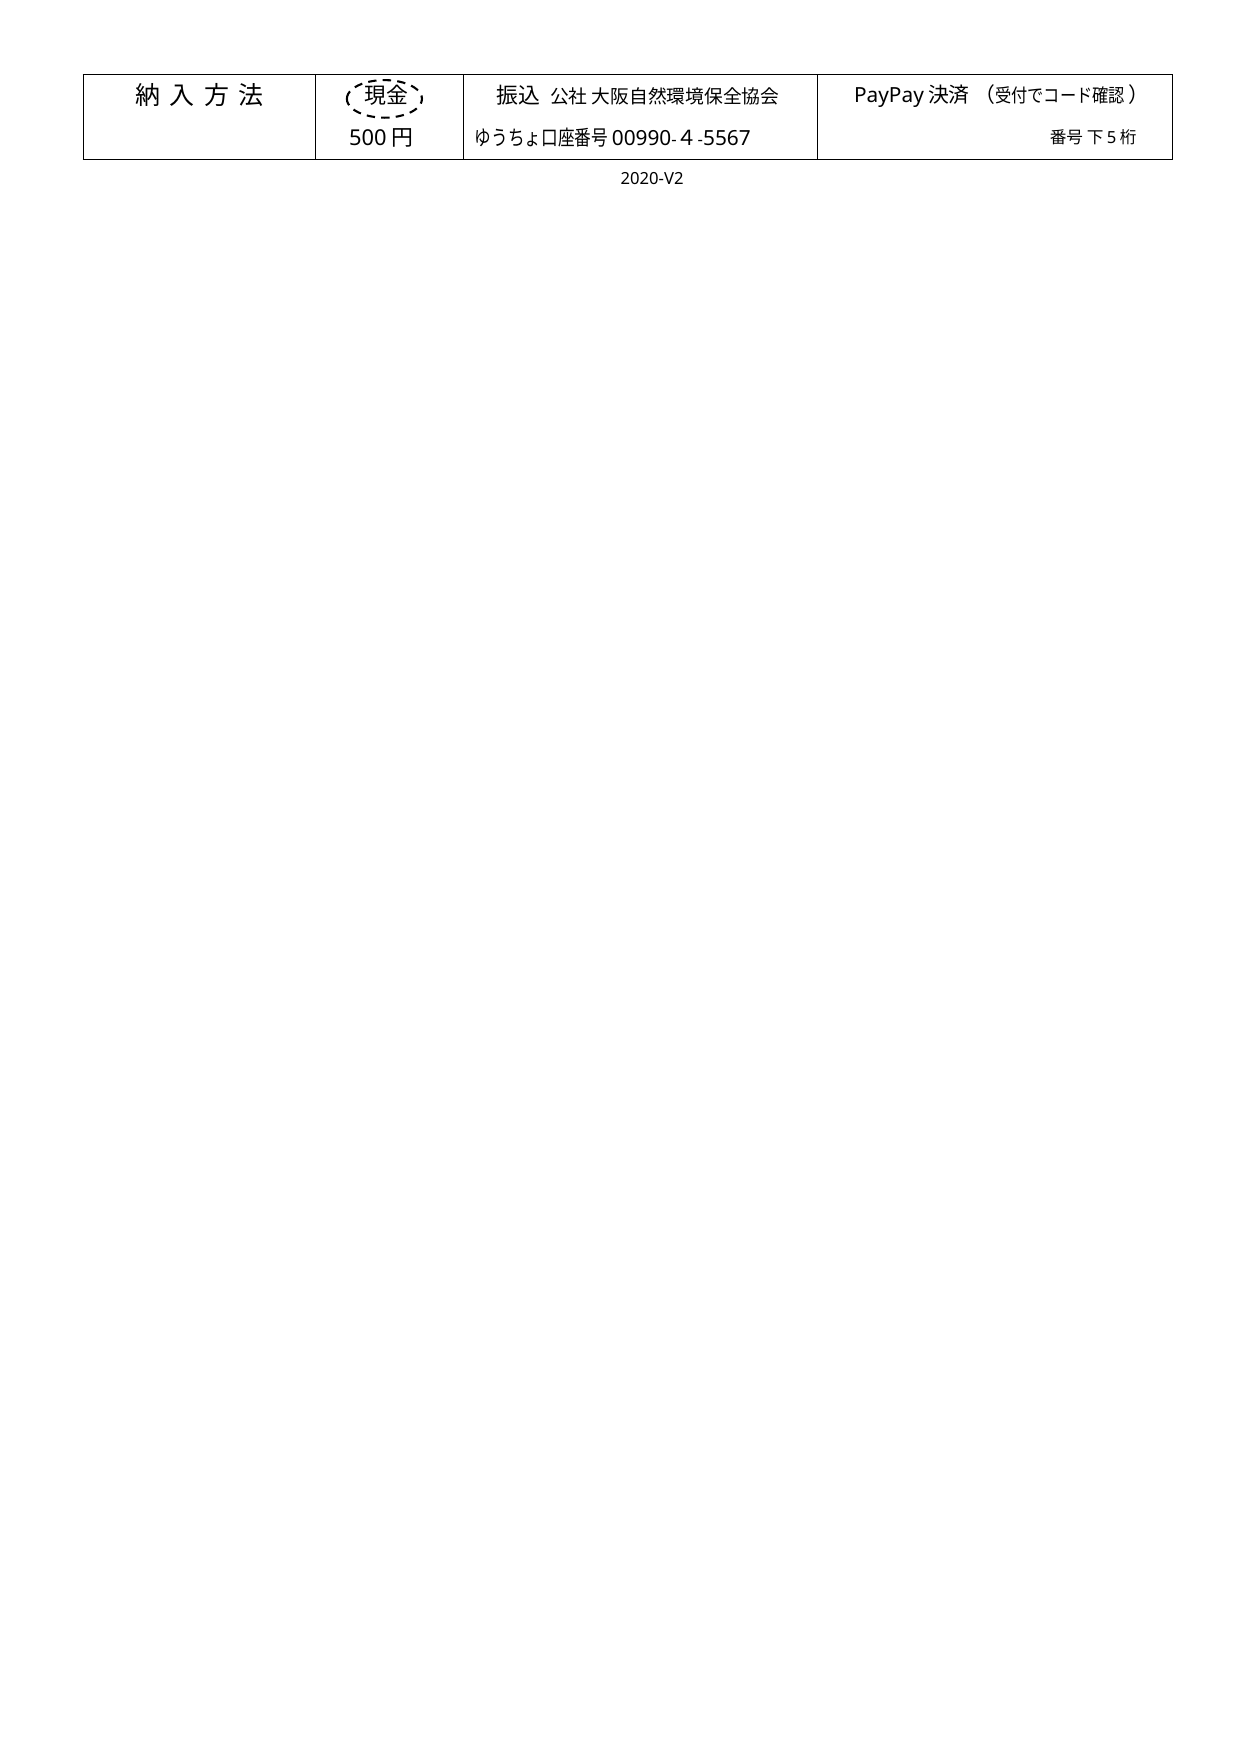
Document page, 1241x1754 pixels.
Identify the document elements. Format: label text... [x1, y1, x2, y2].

table_cell PayPay決済 （受付でコード確認） 番号 下5桁 [818, 75, 1172, 158]
table_cell 振込 公社 大阪自然環境保全協会 ゆうちょ口座番号 00990-４-5567 [464, 75, 817, 158]
table_cell 納入方法 [84, 75, 315, 158]
table_cell 現金 500円 [316, 75, 463, 158]
text 2020-V2 [133, 160, 1166, 197]
